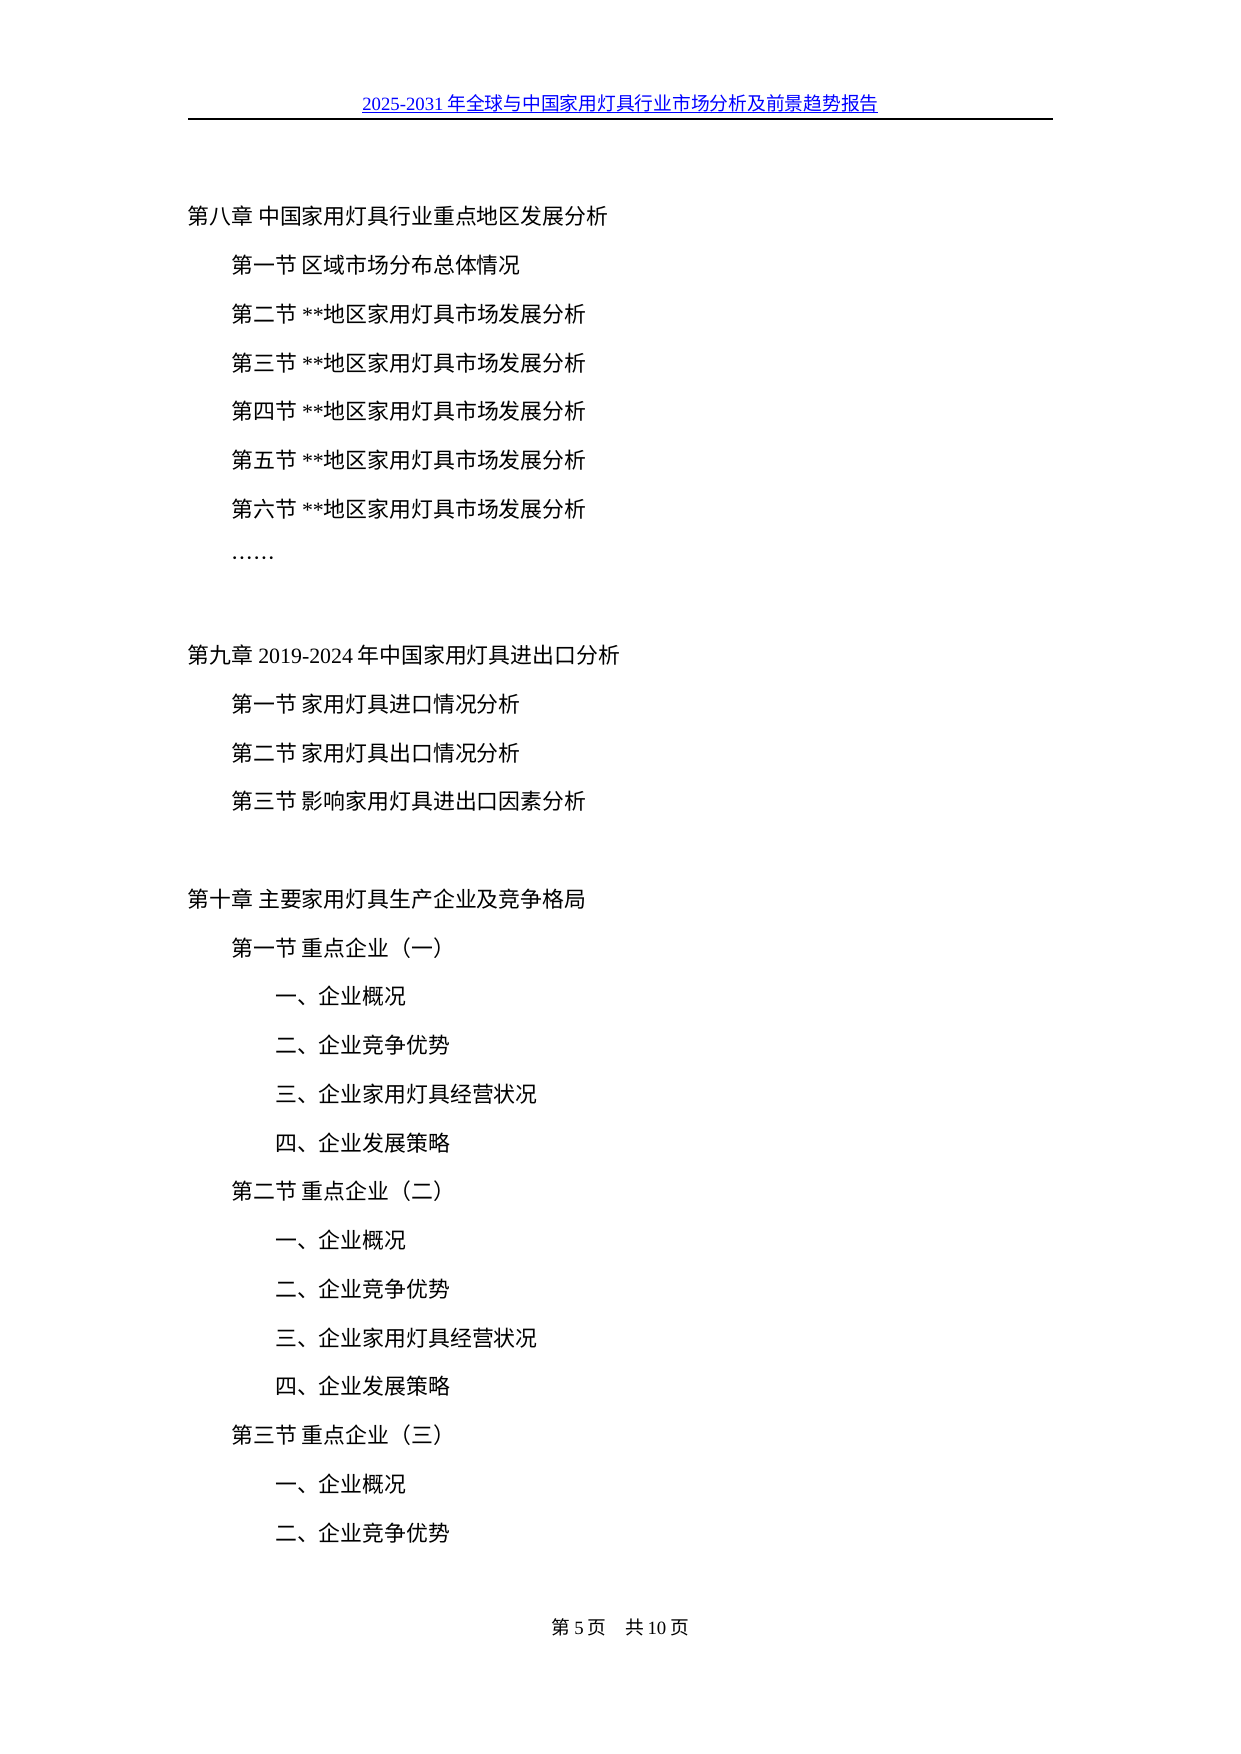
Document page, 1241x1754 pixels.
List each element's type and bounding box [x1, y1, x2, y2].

text [187, 150, 1053, 1548]
